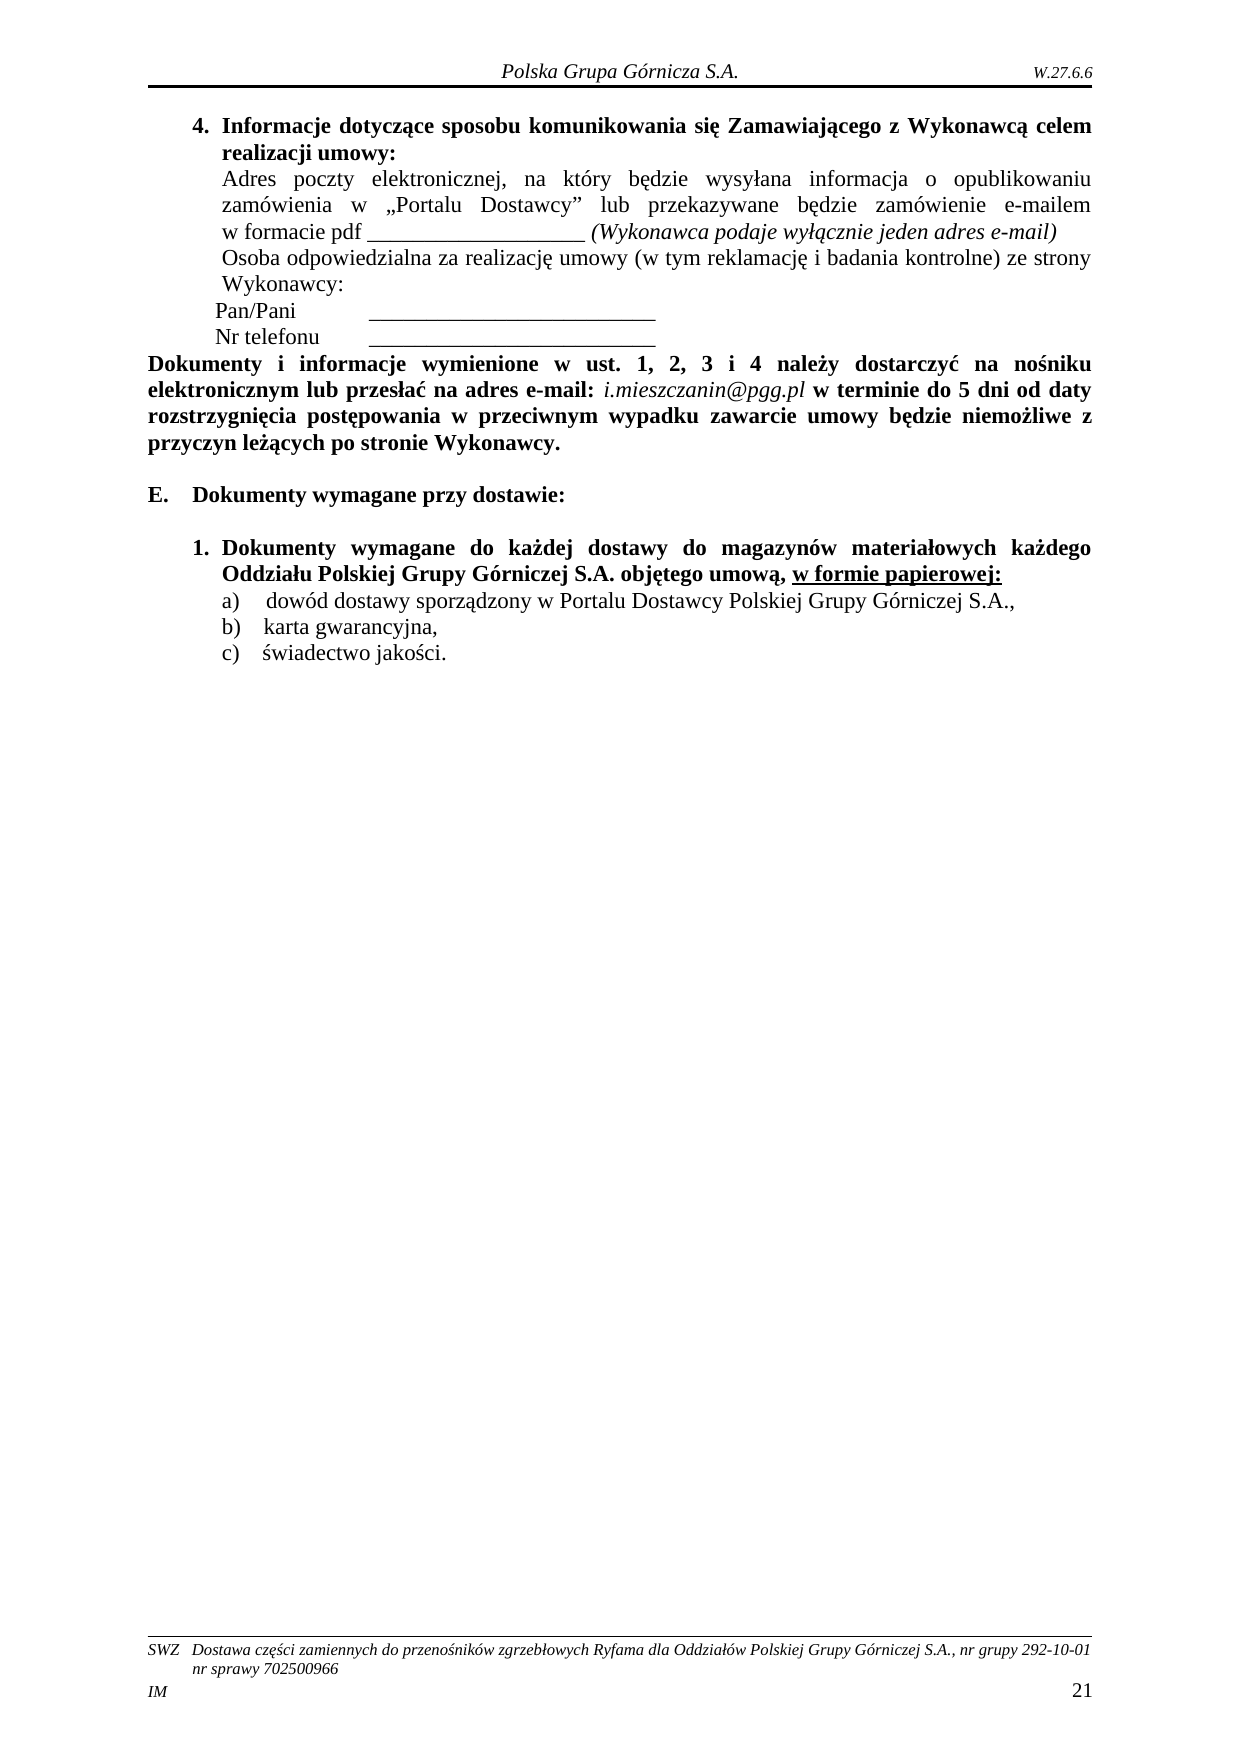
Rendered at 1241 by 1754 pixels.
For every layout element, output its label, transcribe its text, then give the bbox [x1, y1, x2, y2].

text Pan/Pani _________________________ [215, 297, 1092, 323]
list Dokumenty wymagane do każdej dostawy do magazynów materiałowych każdego Oddziału Polskiej Grupy Górniczej S.A. objętego umową, w formie papierowej: [192, 534, 1092, 587]
list Adres poczty elektronicznej, na który będzie wysyłana informacja o opublikowaniu zamówienia w „Portalu Dostawcy” lub przekazywane będzie zamówienie e-mailem w formacie pdf ___________________ (Wykonawca podaje wyłącznie jeden adres e-mail) [222, 165, 1092, 244]
text Osoba odpowiedzialna za realizację umowy (w tym reklamację i badania kontrolne) ze strony Wykonawcy: [222, 244, 1092, 297]
text c) świadectwo jakości. [148, 639, 1092, 666]
list Informacje dotyczące sposobu komunikowania się Zamawiającego z Wykonawcą celem realizacji umowy: [192, 112, 1092, 165]
list Nr telefonu _________________________ [215, 323, 1092, 349]
text b) karta gwarancyjna, [222, 613, 1092, 639]
list dowód dostawy sporządzony w Portalu Dostawcy Polskiej Grupy Górniczej S.A., [222, 587, 1092, 613]
list Dokumenty wymagane przy dostawie: [148, 481, 1092, 508]
text Dokumenty i informacje wymienione w ust. 1, 2, 3 i 4 należy dostarczyć na nośniku elektronicznym lub przesłać na adres e-mail: i.mieszczanin@pgg.pl w terminie do 5 dni od daty rozstrzygnięcia postępowania w przeciwnym wypadku zawarcie umowy będzie niemożliwe z przyczyn leżących po stronie Wykonawcy. [148, 349, 1092, 455]
